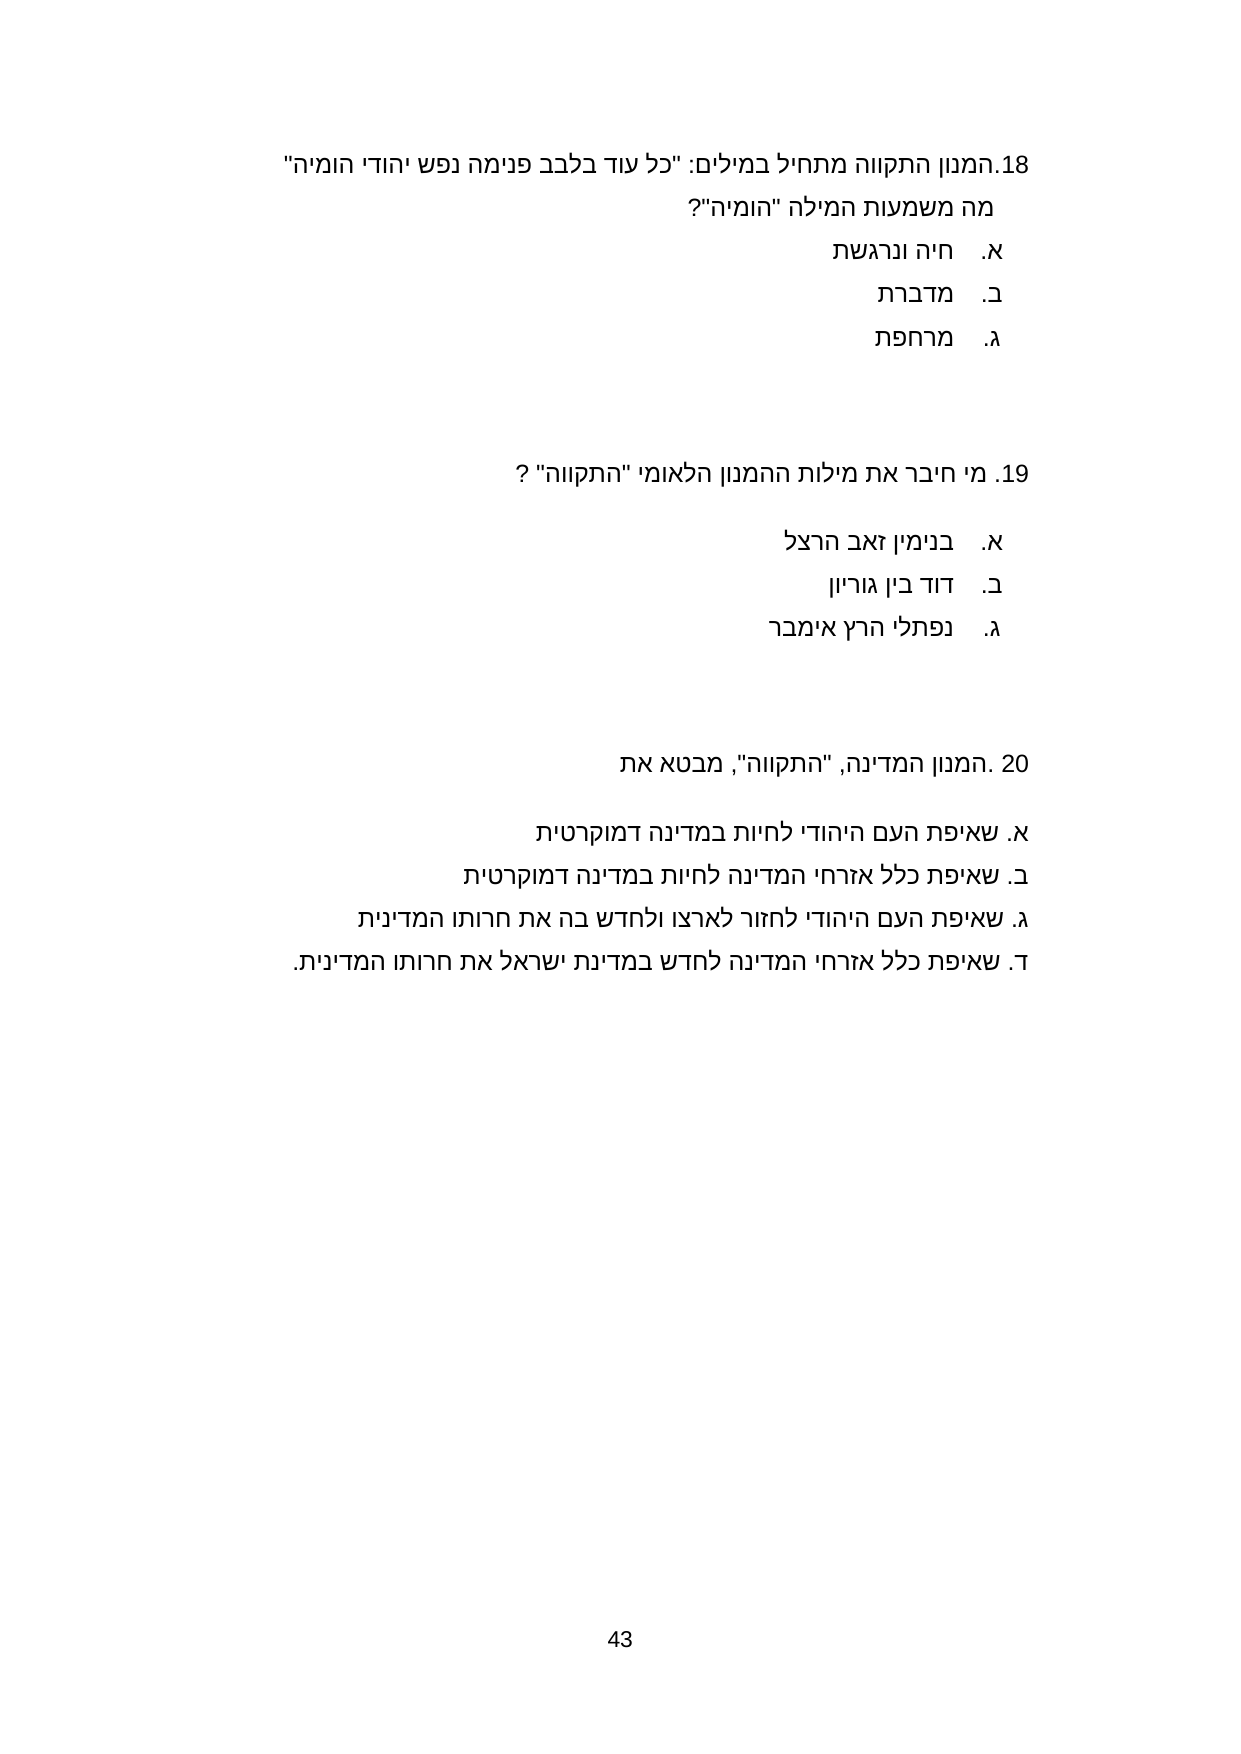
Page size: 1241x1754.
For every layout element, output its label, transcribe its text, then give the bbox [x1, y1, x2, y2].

list חיה ונרגשת [211, 236, 992, 265]
list בנימין זאב הרצל [211, 527, 992, 556]
text ד. שאיפת כלל אזרחי המדינה לחדש במדינת ישראל את חרותו המדינית. [211, 947, 1029, 976]
text 20 .המנון המדינה, "התקווה", מבטא את [211, 749, 1029, 778]
text 18.המנון התקווה מתחיל במילים: "כל עוד בלבב פנימה נפש יהודי הומיה" [211, 150, 1029, 179]
text מה משמעות המילה "הומיה"? [211, 193, 1029, 222]
list נפתלי הרץ אימבר [211, 613, 992, 642]
list מדברת [211, 279, 992, 308]
text 19. מי חיבר את מילות ההמנון הלאומי "התקווה" ? [211, 459, 1029, 487]
text א. שאיפת העם היהודי לחיות במדינה דמוקרטית [211, 817, 1029, 846]
text ב. שאיפת כלל אזרחי המדינה לחיות במדינה דמוקרטית [211, 861, 1029, 889]
list מרחפת [211, 322, 992, 351]
text ג. שאיפת העם היהודי לחזור לארצו ולחדש בה את חרותו המדינית [211, 904, 1029, 932]
list דוד בין גוריון [211, 570, 992, 599]
